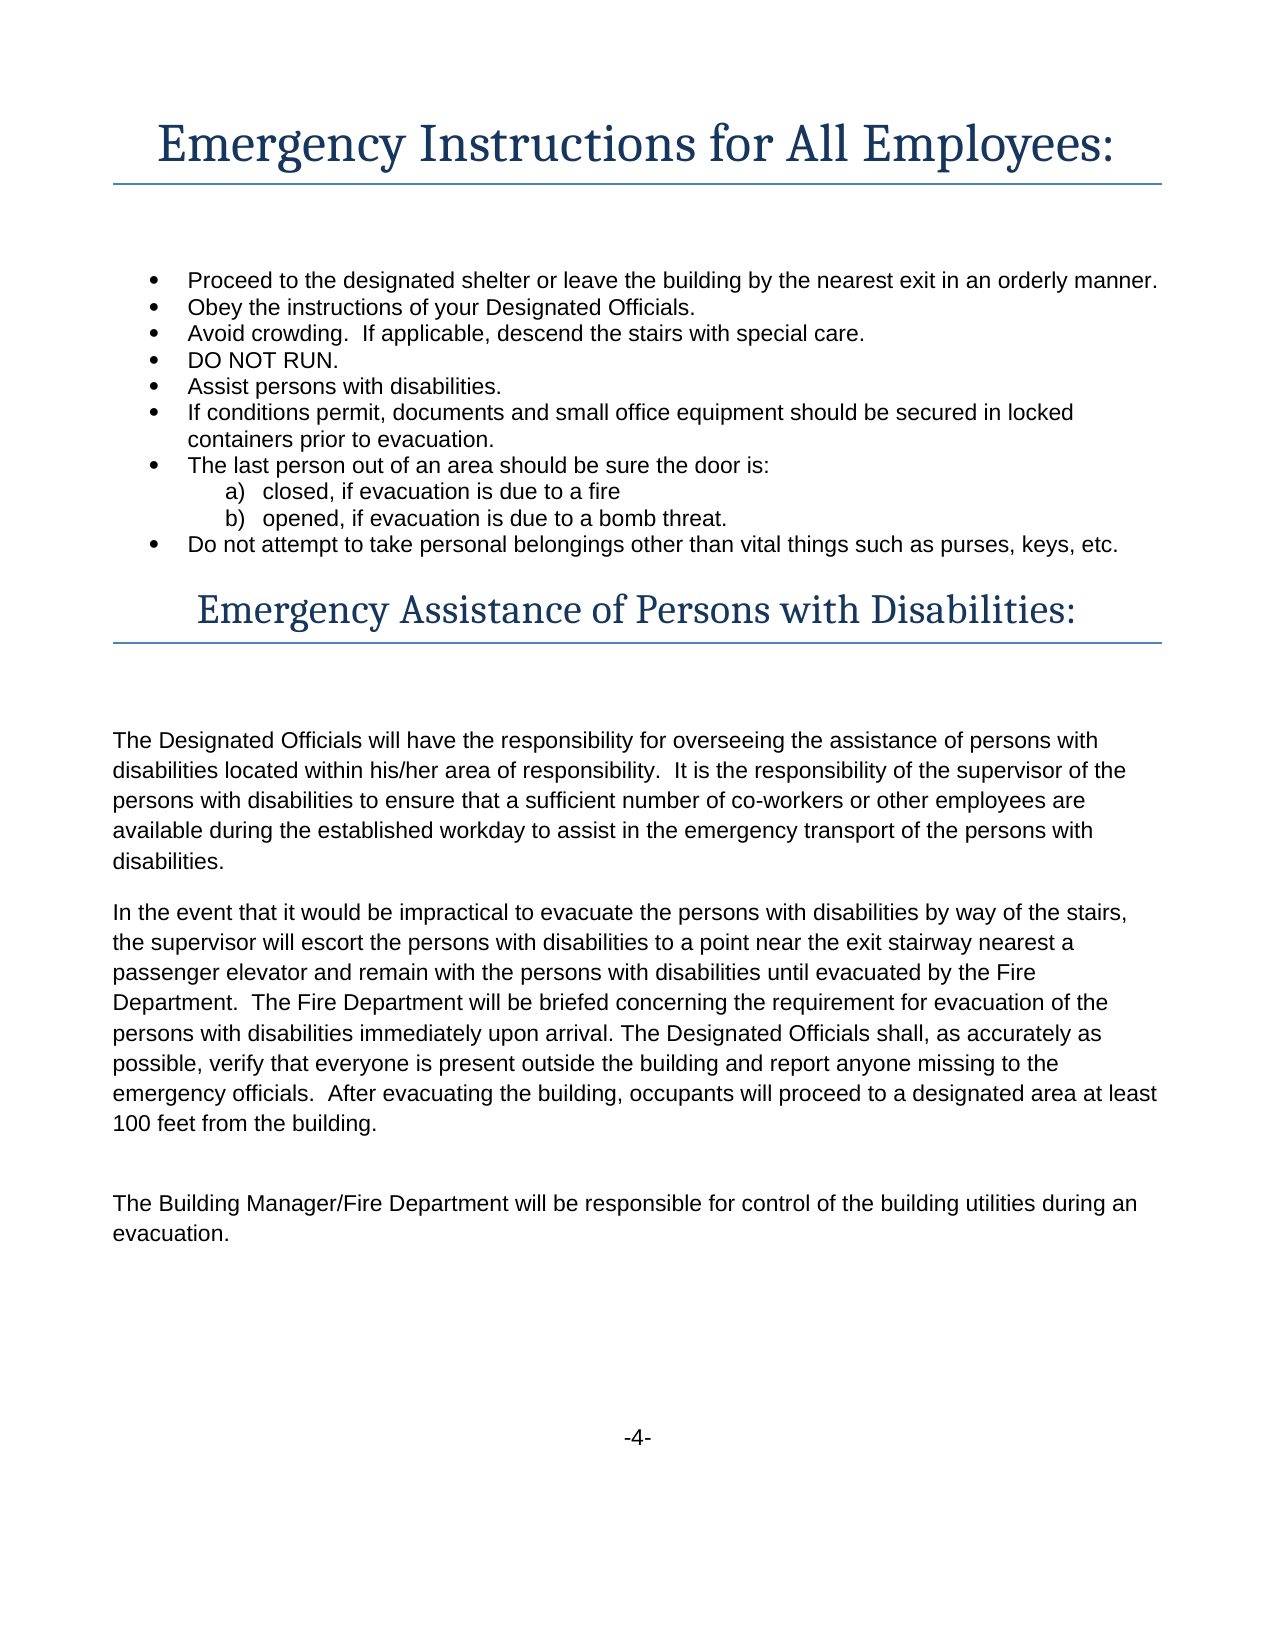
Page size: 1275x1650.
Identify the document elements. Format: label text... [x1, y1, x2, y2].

text The Designated Officials will have the responsibility for overseeing the assistance of persons with disabilities located within his/her area of responsibility. It is the responsibility of the supervisor of the persons with disabilities to ensure that a sufficient number of co-workers or other employees are available during the established workday to assist in the emergency transport of the persons with disabilities. [112, 727, 1162, 874]
list Proceed to the designated shelter or leave the building by the nearest exit in an orderly manner. [150, 267, 1162, 294]
list closed, if evacuation is due to a fire [225, 478, 1162, 505]
text The Building Manager/Fire Department will be responsible for control of the building utilities during an evacuation. [112, 1190, 1162, 1246]
title Emergency Assistance of Persons with Disabilities: [112, 586, 1162, 644]
list Obey the instructions of your Designated Officials. [150, 294, 1162, 320]
list DO NOT . [150, 347, 1162, 373]
list Do not attempt to take personal belongings other than vital things such as purses, keys, etc. [150, 531, 1162, 557]
list opened, if evacuation is due to a bomb threat. [225, 505, 1162, 531]
list The last person out of an area should be sure the door is: [150, 452, 1162, 478]
text -4- [112, 1424, 1162, 1451]
text In the event that it would be impractical to evacuate the persons with disabilities by way of the stairs, the supervisor will escort the persons with disabilities to a point near the exit stairway nearest a passenger elevator and remain with the persons with disabilities until evacuated by the Fire Department. The Fire Department will be briefed concerning the requirement for evacuation of the persons with disabilities immediately upon arrival. The Designated Officials shall, as accurately as possible, verify that everyone is present ouide the building and report anyone missing to the emergency officials. After evacuating the building, occupan will proceed to a designated area at least 100 feet from the building. [112, 899, 1162, 1136]
list Assist persons with disabilities. [150, 373, 1162, 399]
list Avoid crowding. If applicable, descend the stairs with special care. [150, 320, 1162, 347]
list If conditions permit, documen and small office equipment should be secured in locked containers prior to evacuation. [150, 399, 1162, 452]
title Emergency Instructions for All Employees: [112, 112, 1162, 185]
